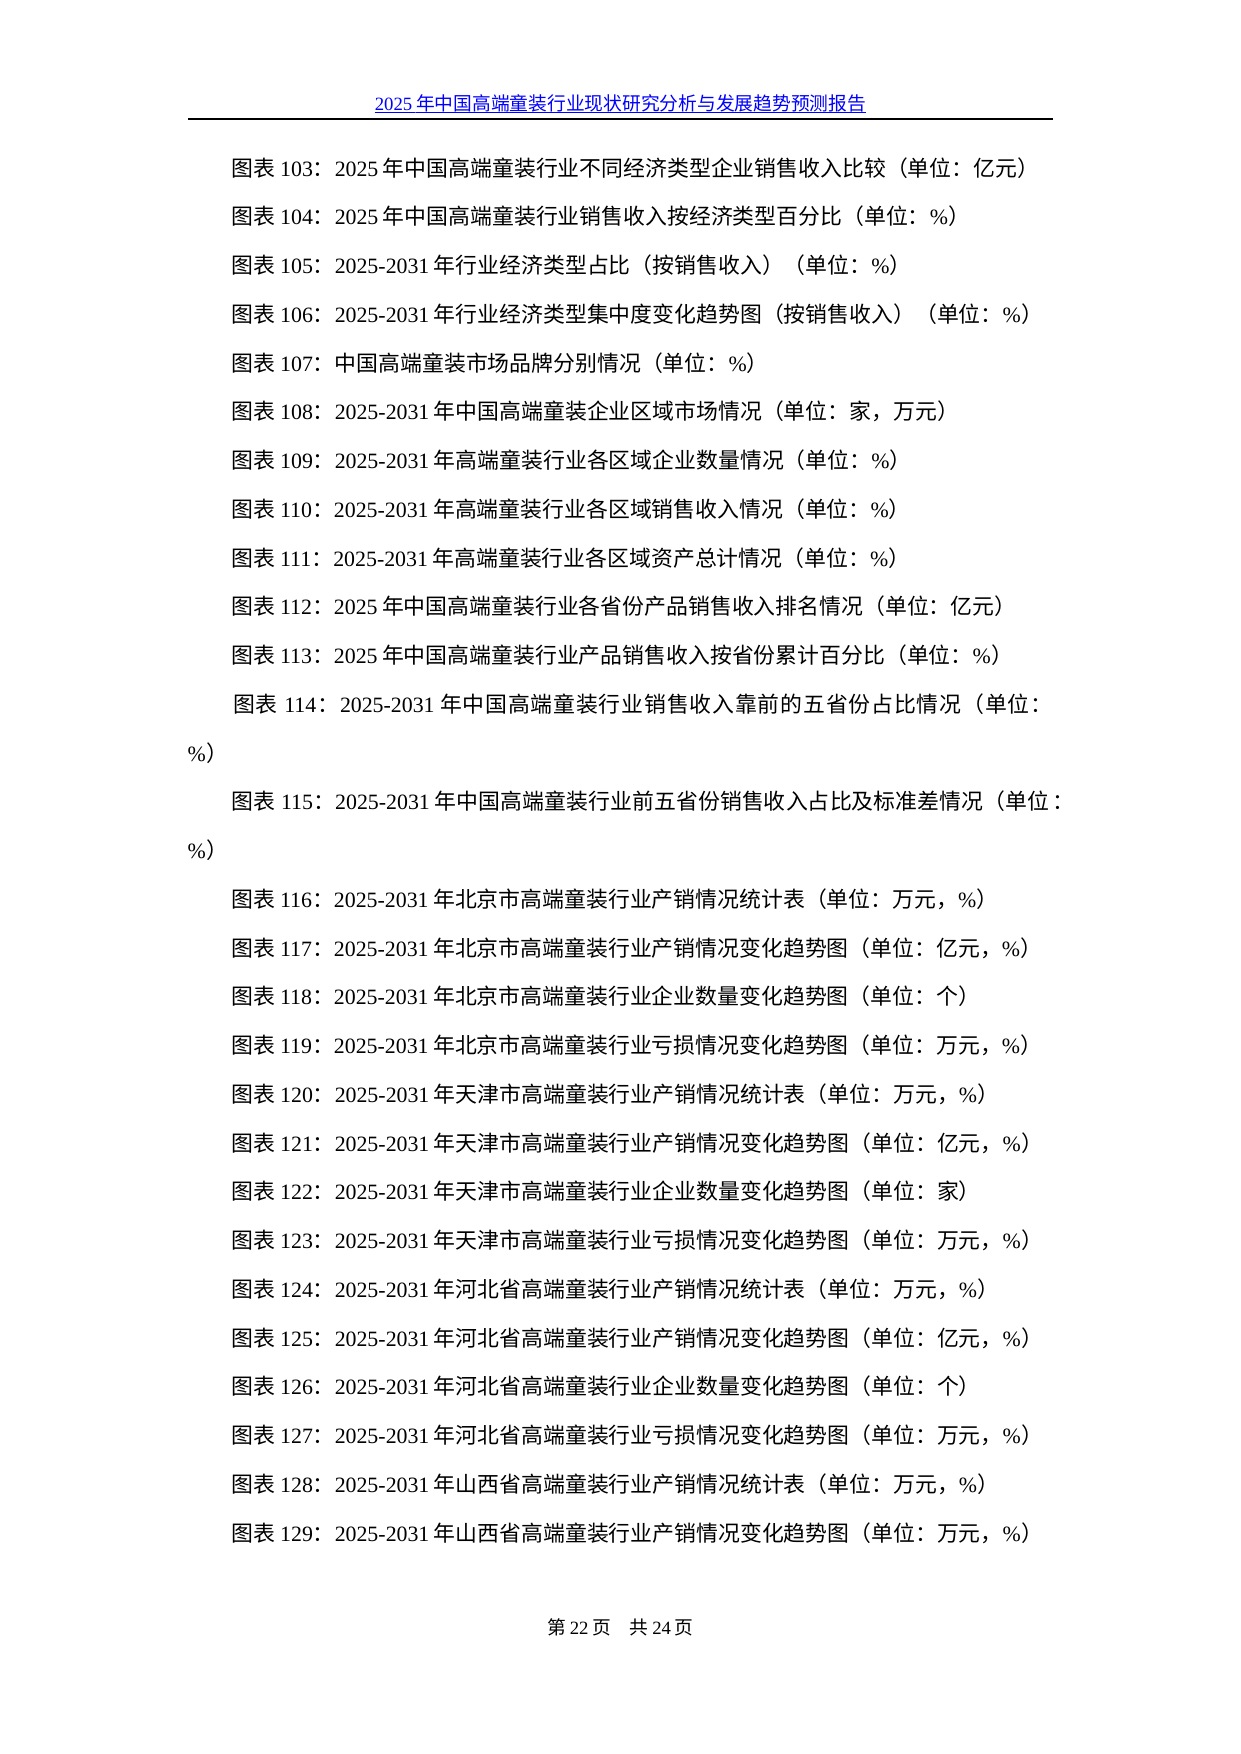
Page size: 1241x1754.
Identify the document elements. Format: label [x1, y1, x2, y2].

text [187, 150, 1053, 1548]
